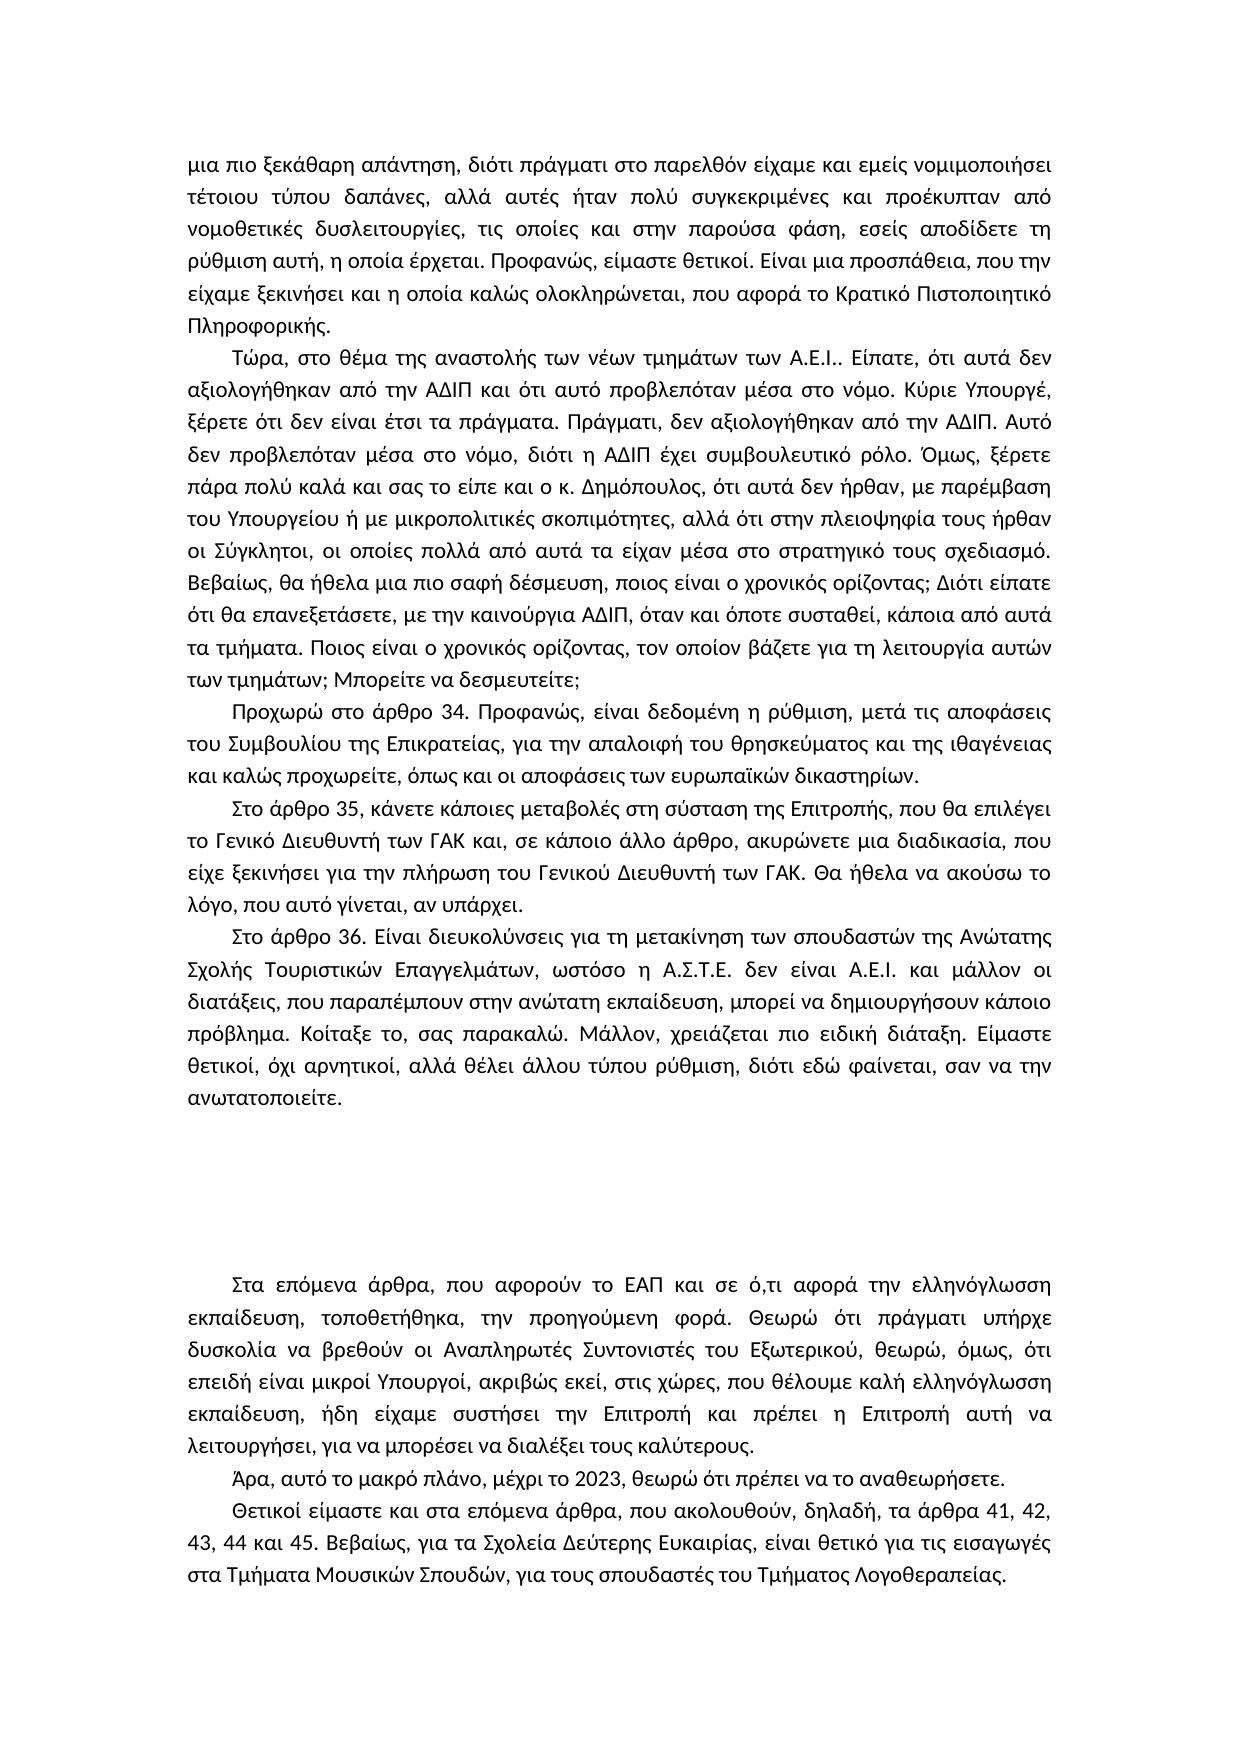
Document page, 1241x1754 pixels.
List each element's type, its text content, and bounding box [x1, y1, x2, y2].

text Στο άρθρο 36. Είναι διευκολύνσεις για τη μετακίνηση των σπουδαστών της Ανώτατης Σχολής Τουριστικών Επαγγελμάτων, ωστόσο η Α.Σ.Τ.Ε. δεν είναι Α.Ε.Ι. και μάλλον οι διατάξεις, που παραπέμπουν στην ανώτατη εκπαίδευση, μπορεί να δημιουργήσουν κάποιο πρόβλημα. Κοίταξε το, σας παρακαλώ. Μάλλον, χρειάζεται πιο ειδική διάταξη. Είμαστε θετικοί, όχι αρνητικοί, αλλά θέλει άλλου τύπου ρύθμιση, διότι εδώ φαίνεται, σαν να την ανωτατοποιείτε. [187, 922, 1053, 1111]
text Στα επόμενα άρθρα, που αφορούν το ΕΑΠ και σε ό,τι αφορά την ελληνόγλωσση εκπαίδευση, τοποθετήθηκα, την προηγούμενη φορά. Θεωρώ ότι πράγματι υπήρχε δυσκολία να βρεθούν οι Αναπληρωτές Συντονιστές του Εξωτερικού, θεωρώ, όμως, ότι επειδή είναι μικροί Υπουργοί, ακριβώς εκεί, στις χώρες, που θέλουμε καλή ελληνόγλωσση εκπαίδευση, ήδη είχαμε συστήσει την Επιτροπή και πρέπει η Επιτροπή αυτή να λειτουργήσει, για να μπορέσει να διαλέξει τους καλύτερους. [187, 1271, 1053, 1459]
text Στο άρθρο 35, κάνετε κάποιες μεταβολές στη σύσταση της Επιτροπής, που θα επιλέγει το Γενικό Διευθυντή των ΓΑΚ και, σε κάποιο άλλο άρθρο, ακυρώνετε μια διαδικασία, που είχε ξεκινήσει για την πλήρωση του Γενικού Διευθυντή των ΓΑΚ. Θα ήθελα να ακούσω το λόγο, που αυτό γίνεται, αν υπάρχει. [187, 794, 1053, 918]
text Τώρα, στο θέμα της αναστολής των νέων τμημάτων των Α.Ε.Ι.. Είπατε, ότι αυτά δεν αξιολογήθηκαν από την ΑΔΙΠ και ότι αυτό προβλεπόταν μέσα στο νόμο. Κύριε Υπουργέ, ξέρετε ότι δεν είναι έτσι τα πράγματα. Πράγματι, δεν αξιολογήθηκαν από την ΑΔΙΠ. Αυτό δεν προβλεπόταν μέσα στο νόμο, διότι η ΑΔΙΠ έχει συμβουλευτικό ρόλο. Όμως, ξέρετε πάρα πολύ καλά και σας το είπε και ο κ. Δημόπουλος, ότι αυτά δεν ήρθαν, με παρέμβαση του Υπουργείου ή με μικροπολιτικές σκοπιμότητες, αλλά ότι στην πλειοψηφία τους ήρθαν οι Σύγκλητοι, οι οποίες πολλά από αυτά τα είχαν μέσα στο στρατηγικό τους σχεδιασμό. Βεβαίως, θα ήθελα μια πιο σαφή δέσμευση, ποιος είναι ο χρονικός ορίζοντας; Διότι είπατε ότι θα επανεξετάσετε, με την καινούργια ΑΔΙΠ, όταν και όποτε συσταθεί, κάποια από αυτά τα τμήματα. Ποιος είναι ο χρονικός ορίζοντας, τον οποίον βάζετε για τη λειτουργία αυτών των τμημάτων; Μπορείτε να δεσμευτείτε; [187, 343, 1053, 693]
text Θετικοί είμαστε και στα επόμενα άρθρα, που ακολουθούν, δηλαδή, τα άρθρα 41, 42, 43, 44 και 45. Βεβαίως, για τα Σχολεία Δεύτερης Ευκαιρίας, είναι θετικό για τις εισαγωγές στα Τμήματα Μουσικών Σπουδών, για τους σπουδαστές του Τμήματος Λογοθεραπείας. [187, 1496, 1053, 1588]
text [187, 150, 1053, 339]
text Προχωρώ στο άρθρο 34. Προφανώς, είναι δεδομένη η ρύθμιση, μετά τις αποφάσεις του Συμβουλίου της Επικρατείας, για την απαλοιφή του θρησκεύματος και της ιθαγένειας και καλώς προχωρείτε, όπως και οι αποφάσεις των ευρωπαϊκών δικαστηρίων. [187, 697, 1053, 789]
text Άρα, αυτό το μακρό πλάνο, μέχρι το 2023, θεωρώ ότι πρέπει να το αναθεωρήσετε. [187, 1464, 1053, 1492]
